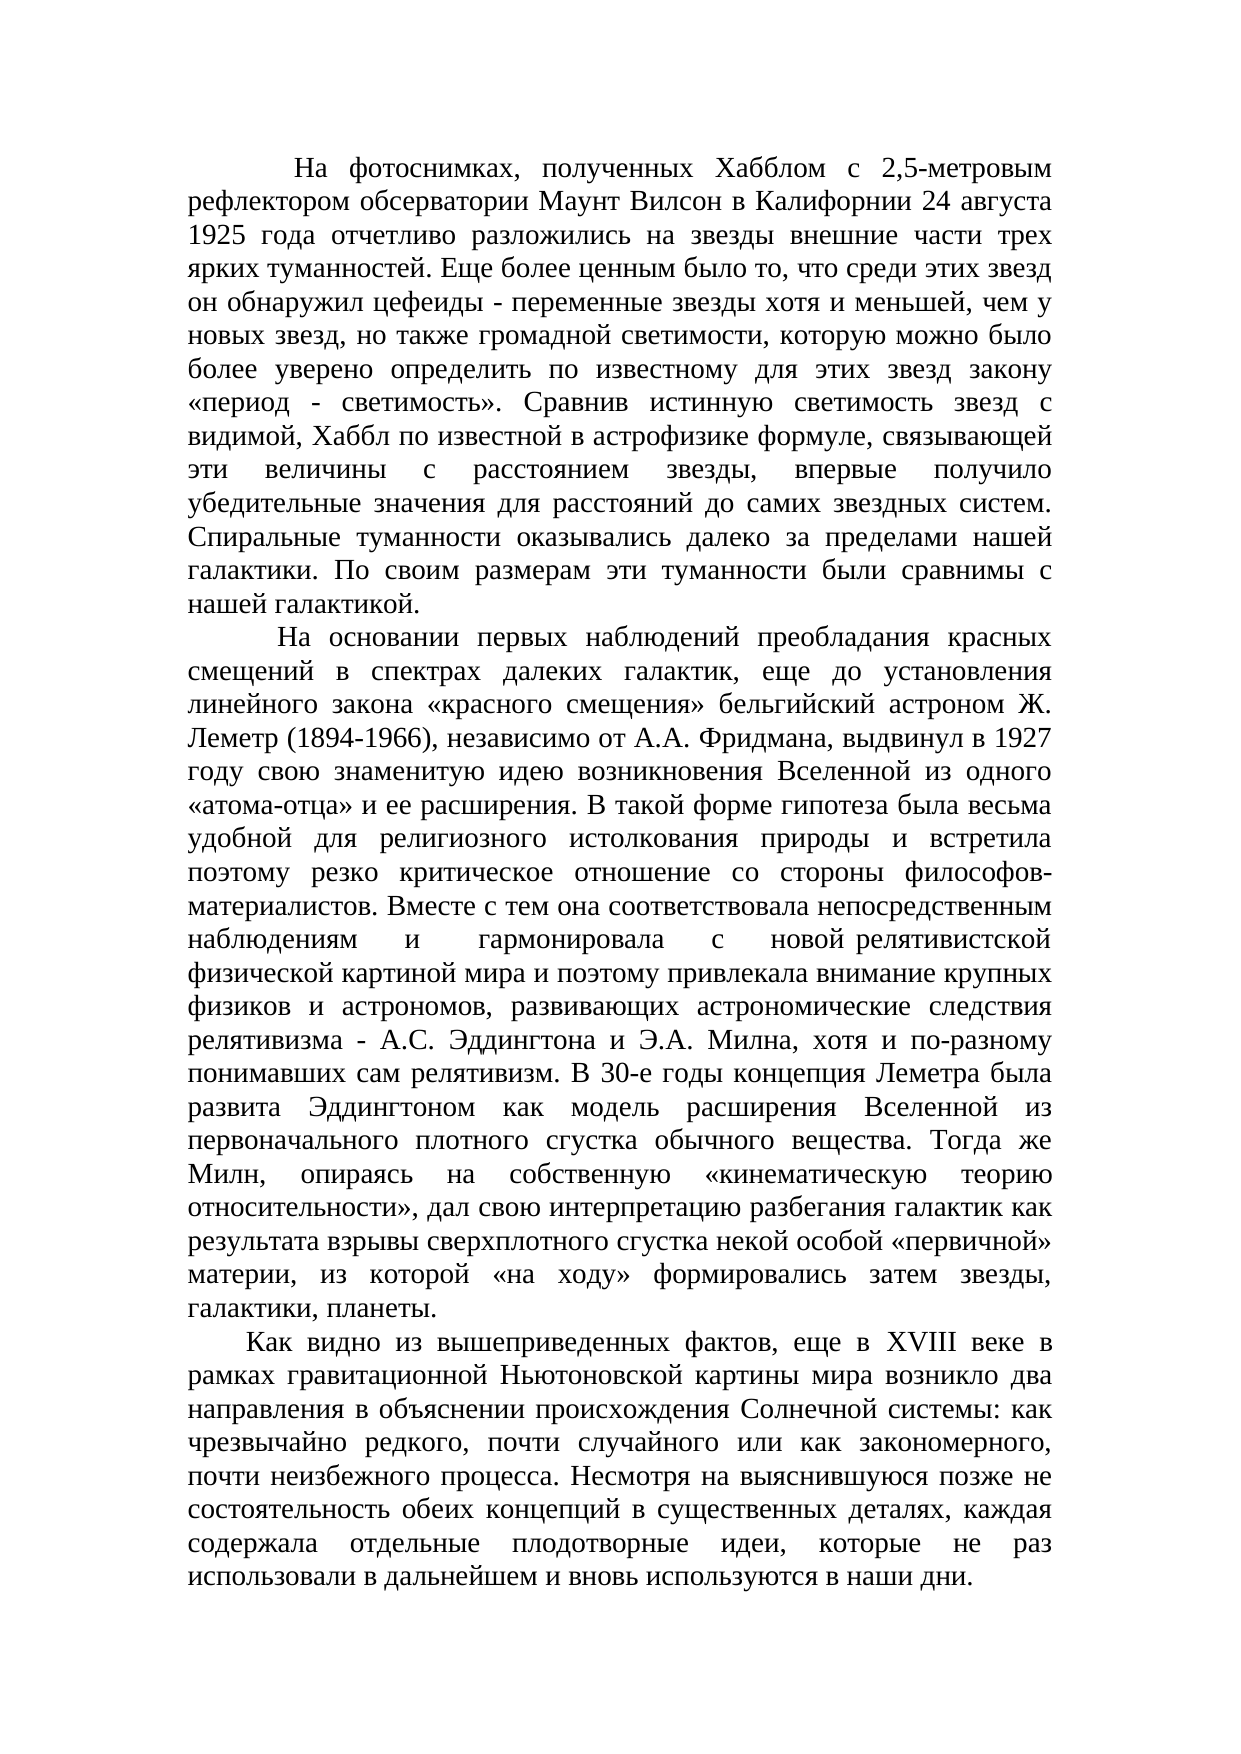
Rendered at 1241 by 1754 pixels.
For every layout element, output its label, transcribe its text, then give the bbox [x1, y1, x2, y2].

text На фотоснимках, полученных Хабблом с 2,5-метровым рефлектором обсерватории Маунт Вилсон в Калифорнии 24 августа 1925 года отчетливо разложились на звезды внешние части трех ярких туманностей. Еще более ценным было то, что среди этих звезд он обнаружил цефеиды - переменные звезды хотя и меньшей, чем у новых звезд, но также громадной светимости, которую можно было более уверено определить по известному для этих звезд закону «период - светимость». Сравнив истинную светимость звезд с видимой, Хаббл по известной в астрофизике формуле, связывающей эти величины с расстоянием звезды, впервые получило убедительные значения для расстояний до самих звездных систем. Спиральные туманности оказывались далеко за пределами нашей галактики. По своим размерам эти туманности были сравнимы с нашей галактикой. [187, 150, 1053, 619]
text На основании первых наблюдений преобладания красных смещений в спектрах далеких галактик, еще до установления линейного закона «красного смещения» бельгийский астроном Ж. Леметр (1894-1966), независимо от А.А. Фридмана, выдвинул в 1927 году свою знаменитую идею возникновения Вселенной из одного «атома-отца» и ее расширения. В такой форме гипотеза была весьма удобной для религиозного истолкования природы и встретила поэтому резко критическое отношение со стороны философов-материалистов. Вместе с тем она соответствовала непосредственным наблюдениям и гармонировала с новой релятивистской физической картиной мира и поэтому привлекала внимание крупных физиков и астрономов, развивающих астрономические следствия релятивизма - А.С. Эддингтона и Э.А. Милна, хотя и по-разному понимавших сам релятивизм. В 30-е годы концепция Леметра была развита Эддингтоном как модель расширения Вселенной из первоначального плотного сгустка обычного вещества. Тогда же Милн, опираясь на собственную «кинематическую теорию относительности», дал свою интерпретацию разбегания галактик как результата взрывы сверхплотного сгустка некой особой «первичной» материи, из которой «на ходу» формировались затем звезды, галактики, планеты. [187, 619, 1053, 1324]
text Как видно из вышеприведенных фактов, еще в XVIII веке в рамках гравитационной Ньютоновской картины мира возникло два направления в объяснении происхождения Солнечной системы: как чрезвычайно редкого, почти случайного или как закономерного, почти неизбежного процесса. Несмотря на выяснившуюся позже не состоятельность обеих концепций в существенных деталях, каждая содержала отдельные плодотворные идеи, которые не раз использовали в дальнейшем и вновь используются в наши дни. [187, 1324, 1053, 1592]
